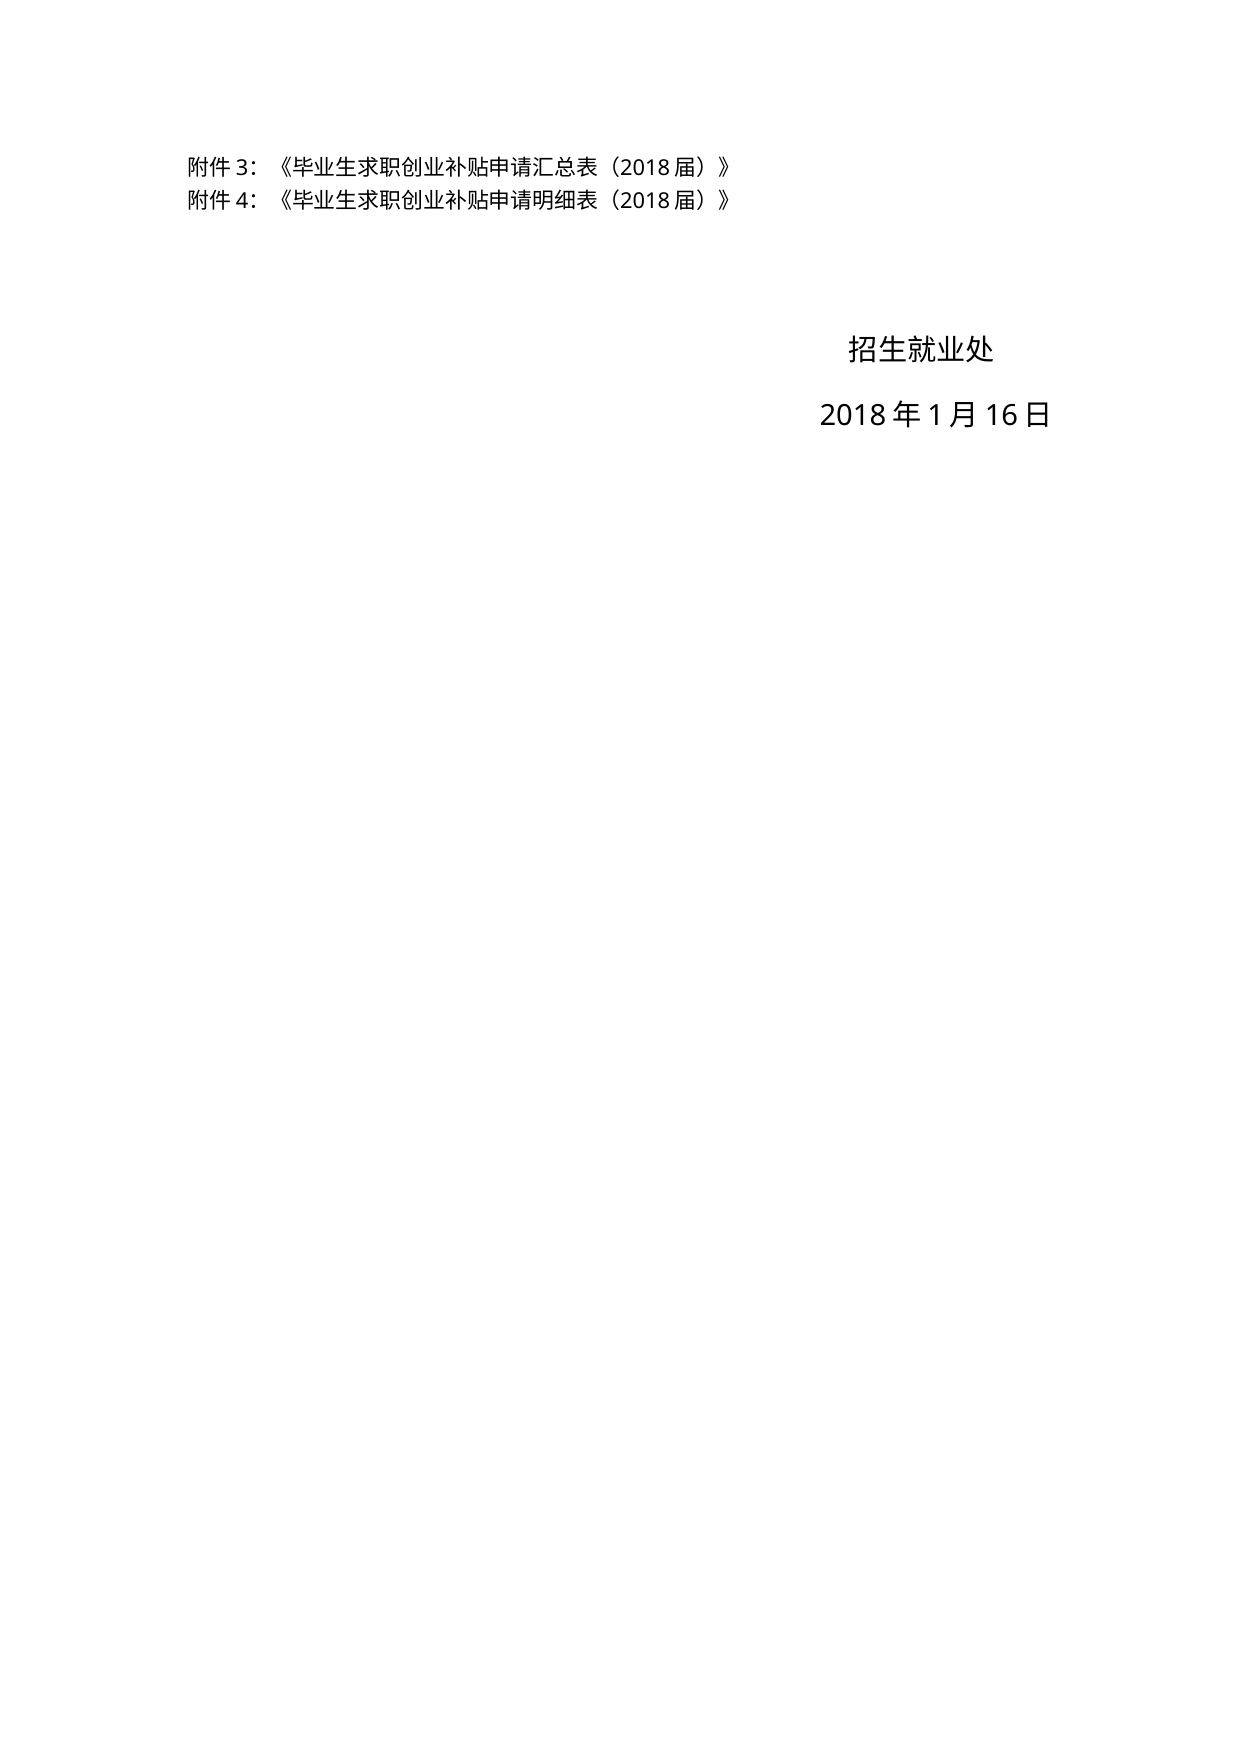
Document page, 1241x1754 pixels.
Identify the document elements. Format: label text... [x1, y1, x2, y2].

text 附件4：《毕业生求职创业补贴申请明细表（2018届）》 [187, 182, 1053, 215]
text 2018年1月16日 [187, 380, 1053, 445]
text 附件3：《毕业生求职创业补贴申请汇总表（2018届）》 [187, 150, 1053, 182]
text 招生就业处 [187, 315, 994, 380]
